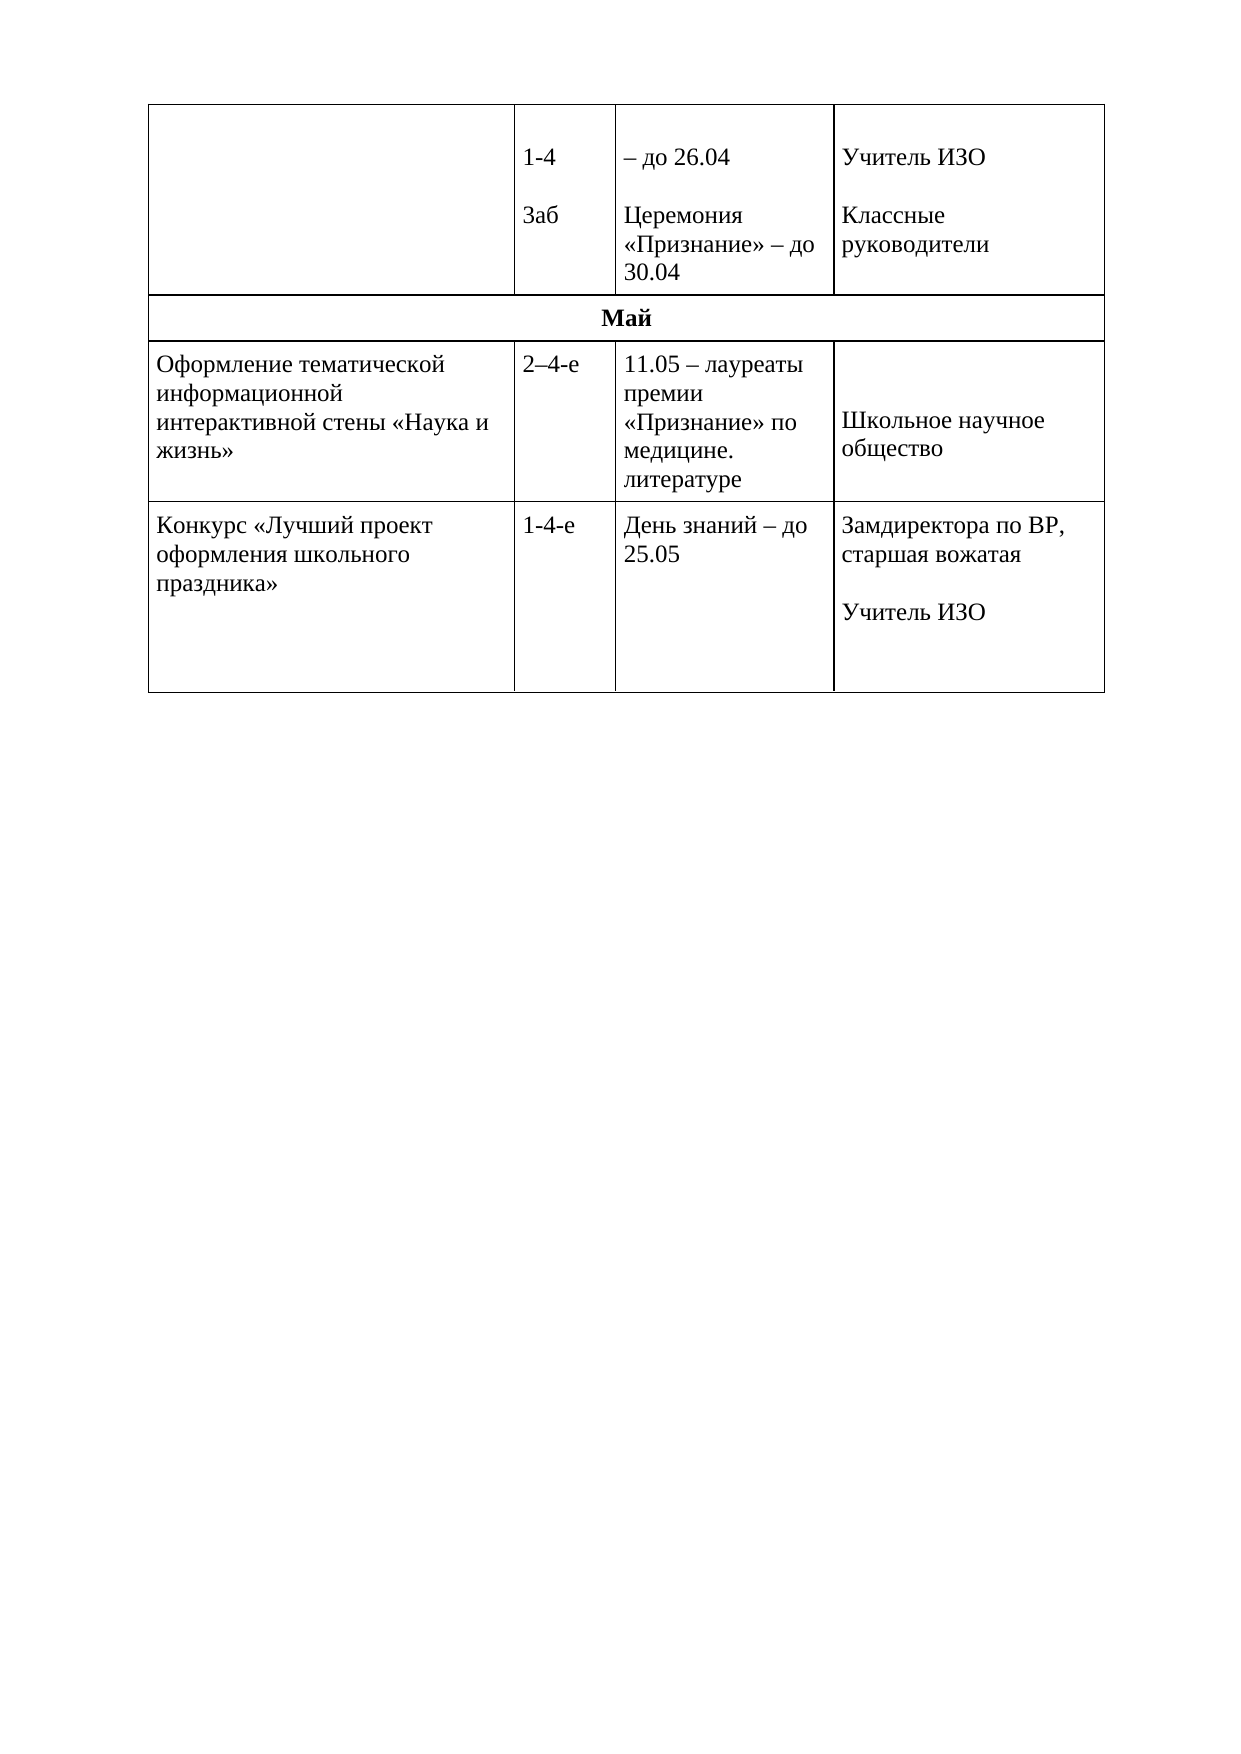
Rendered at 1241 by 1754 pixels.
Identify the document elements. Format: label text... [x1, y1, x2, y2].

table_cell 11.05 – лауреаты премии «Признание» по медицине. литературе [616, 342, 833, 501]
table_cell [149, 105, 514, 294]
table_cell 1-4-е [515, 502, 615, 691]
table_cell Школьное научное общество [835, 342, 1104, 501]
table_cell День знаний – до 25.05 [616, 502, 833, 691]
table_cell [616, 105, 833, 294]
table_cell Май [149, 296, 1104, 340]
table_cell 4– -е 1-4 3аб [515, 105, 615, 294]
table_cell Конкурс «Лучший проект оформления школьного праздника» [149, 502, 514, 691]
table_cell Замдиректора по ВР, старшая вожатая Учитель ИЗО [835, 502, 1104, 691]
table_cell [835, 105, 1104, 294]
table_cell 2–4-е [515, 342, 615, 501]
table_cell Оформление тематической информационной интерактивной стены «Наука и жизнь» [149, 342, 514, 501]
